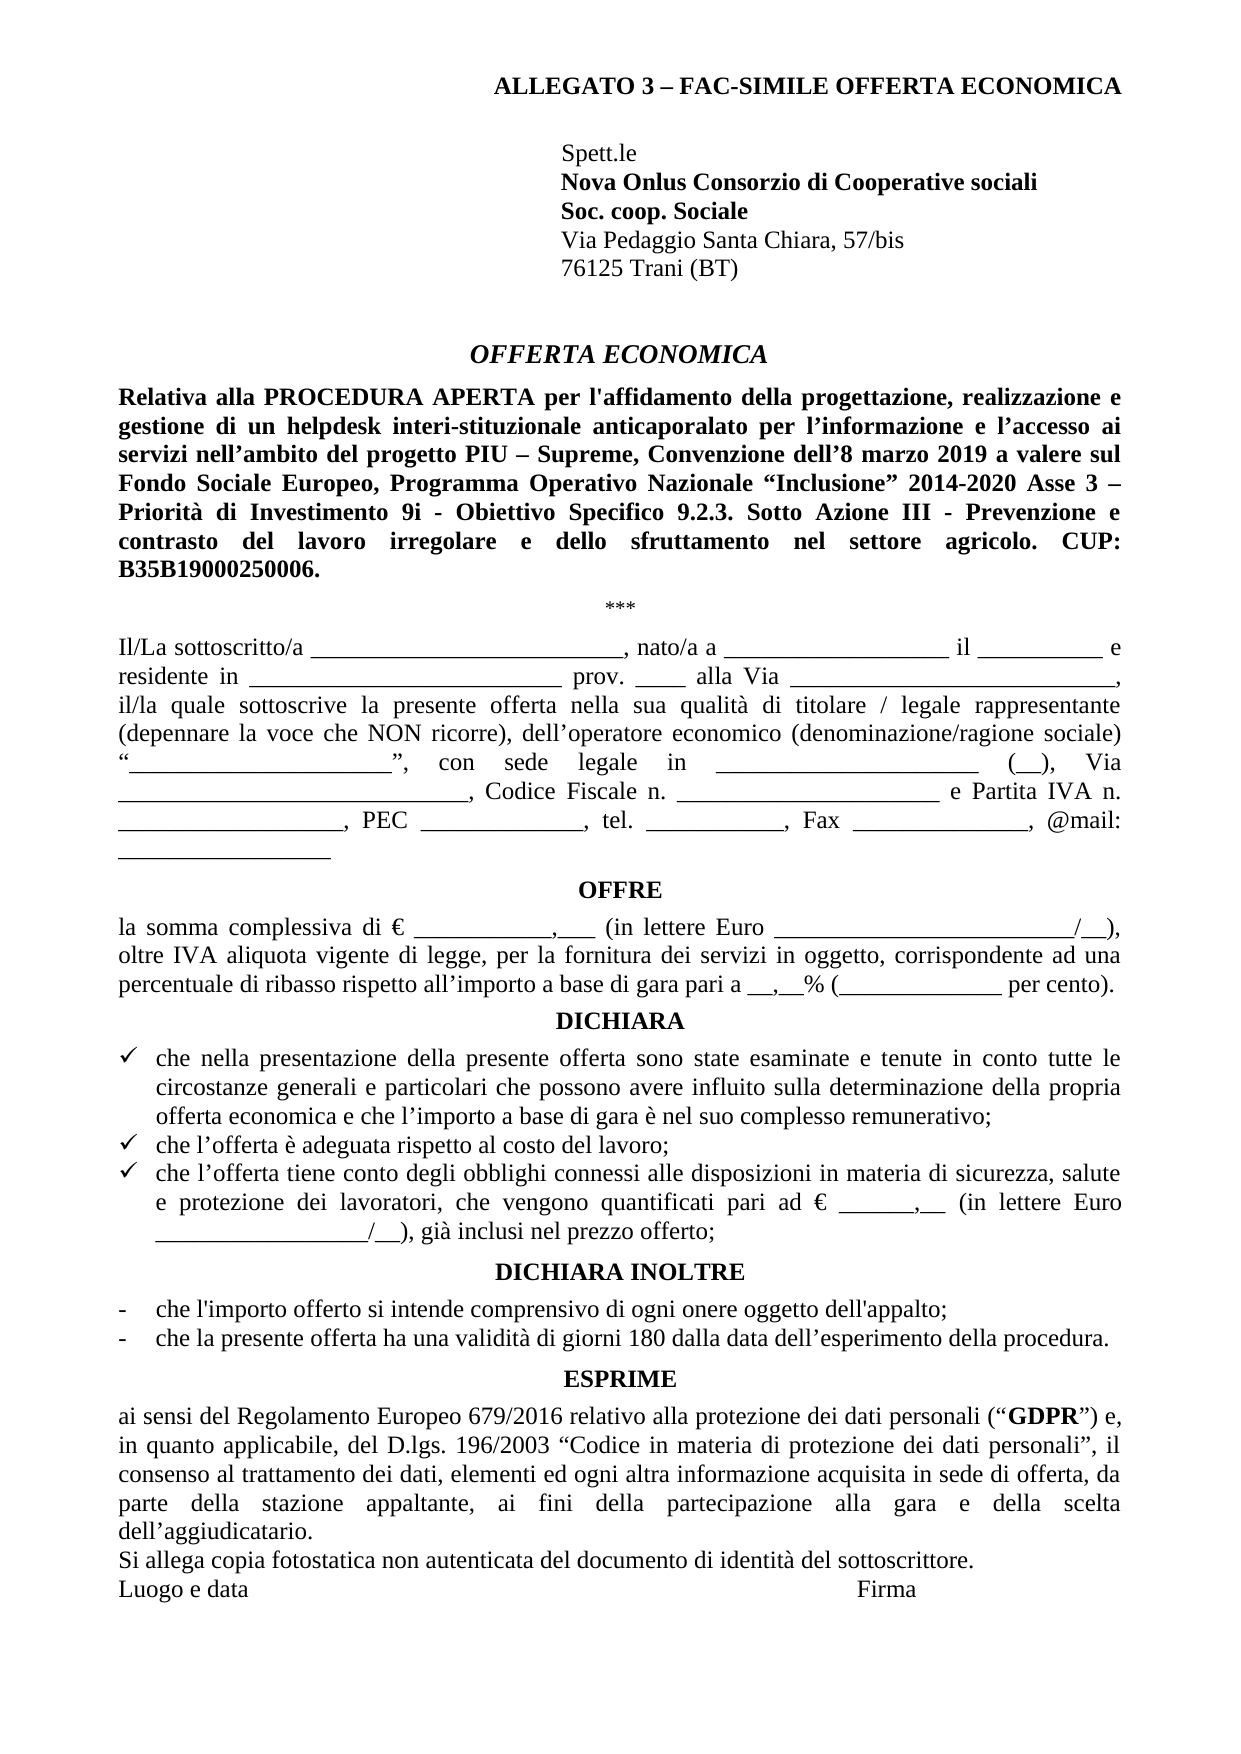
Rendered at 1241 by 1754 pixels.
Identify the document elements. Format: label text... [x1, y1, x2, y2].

text Nova Onlus Consorzio di Cooperative sociali [561, 167, 1122, 196]
text ESPRIME [118, 1364, 1122, 1393]
list che nella presentazione della presente offerta sono state esaminate e tenute in conto tutte le circostanze generali e particolari che possono avere influito sulla determinazione della propria offerta economica e che l’importo a base di gara è nel suo complesso remunerativo; [118, 1043, 1122, 1130]
text la somma complessiva di € ___________,___ (in lettere Euro ________________________/__), oltre IVA aliquota vigente di legge, per la fornitura dei servizi in oggetto, corrispondente ad una percentuale di ribasso rispetto all’importo a base di gara pari a __,__% (_____________ per cento). [118, 912, 1122, 998]
list che la presente offerta ha una validità di giorni 180 dalla data dell’esperimento della procedura. [118, 1323, 1122, 1352]
subtitle Relativa alla PROCEDURA APERTA per l'affidamento della progettazione, realizzazione e gestione di un helpdesk interi-stituzionale anticaporalato per l’informazione e l’accesso ai servizi nell’ambito del progetto PIU – Supreme, Convenzione dell’8 marzo 2019 a valere sul Fondo Sociale Europeo, Programma Operativo Nazionale “Inclusione” 2014-2020 Asse 3 – Priorità di Investimento 9i - Obiettivo Specifico 9.2.3. Sotto Azione III - Prevenzione e contrasto del lavoro irregolare e dello sfruttamento nel settore agricolo. CUP: B35B19000250006. [118, 382, 1122, 583]
text DICHIARA INOLTRE [118, 1257, 1122, 1286]
text *** [118, 596, 1122, 620]
list che l’offerta è adeguata rispetto al costo del lavoro; [118, 1130, 1122, 1158]
list che l’offerta tiene conto degli obblighi connessi alle disposizioni in materia di sicurezza, salute e protezione dei lavoratori, che vengono quantificati pari ad € ______,__ (in lettere Euro _________________/__), già inclusi nel prezzo offerto; [118, 1158, 1122, 1245]
text OFFRE [118, 875, 1122, 903]
text Luogo e data Firma [118, 1574, 1122, 1603]
subtitle OFFERTA ECONOMICA [118, 338, 1122, 369]
text Il/La sottoscritto/a _________________________, nato/a a __________________ il __________ e residente in _________________________ prov. ____ alla Via __________________________, il/la quale sottoscrive la presente offerta nella sua qualità di titolare / legale rappresentante (depennare la voce che NON ricorre), dell’operatore economico (denominazione/ragione sociale) “_____________________”, con sede legale in _____________________ (__), Via ____________________________, Codice Fiscale n. _____________________ e Partita IVA n. __________________, PEC _____________, tel. ___________, Fax ______________, @mail: _________________ [118, 632, 1122, 862]
list che l'importo offerto si intende comprensivo di ogni onere oggetto dell'appalto; [118, 1294, 1122, 1323]
text DICHIARA [118, 1006, 1122, 1035]
text 76125 Trani (BT) [487, 253, 1122, 282]
text Spett.le [487, 138, 1122, 167]
text Soc. coop. Sociale [561, 196, 1122, 225]
text ai sensi del Regolamento Europeo 679/2016 relativo alla protezione dei dati personali (“GDPR”) e, in quanto applicabile, del D.lgs. 196/2003 “Codice in materia di protezione dei dati personali”, il consenso al trattamento dei dati, elementi ed ogni altra informazione acquisita in sede di offerta, da parte della stazione appaltante, ai fini della partecipazione alla gara e della scelta dell’aggiudicatario. [118, 1401, 1122, 1545]
text Via Pedaggio Santa Chiara, 57/bis [487, 225, 1122, 253]
text Si allega copia fotostatica non autenticata del documento di identità del sottoscrittore. [118, 1545, 1122, 1574]
